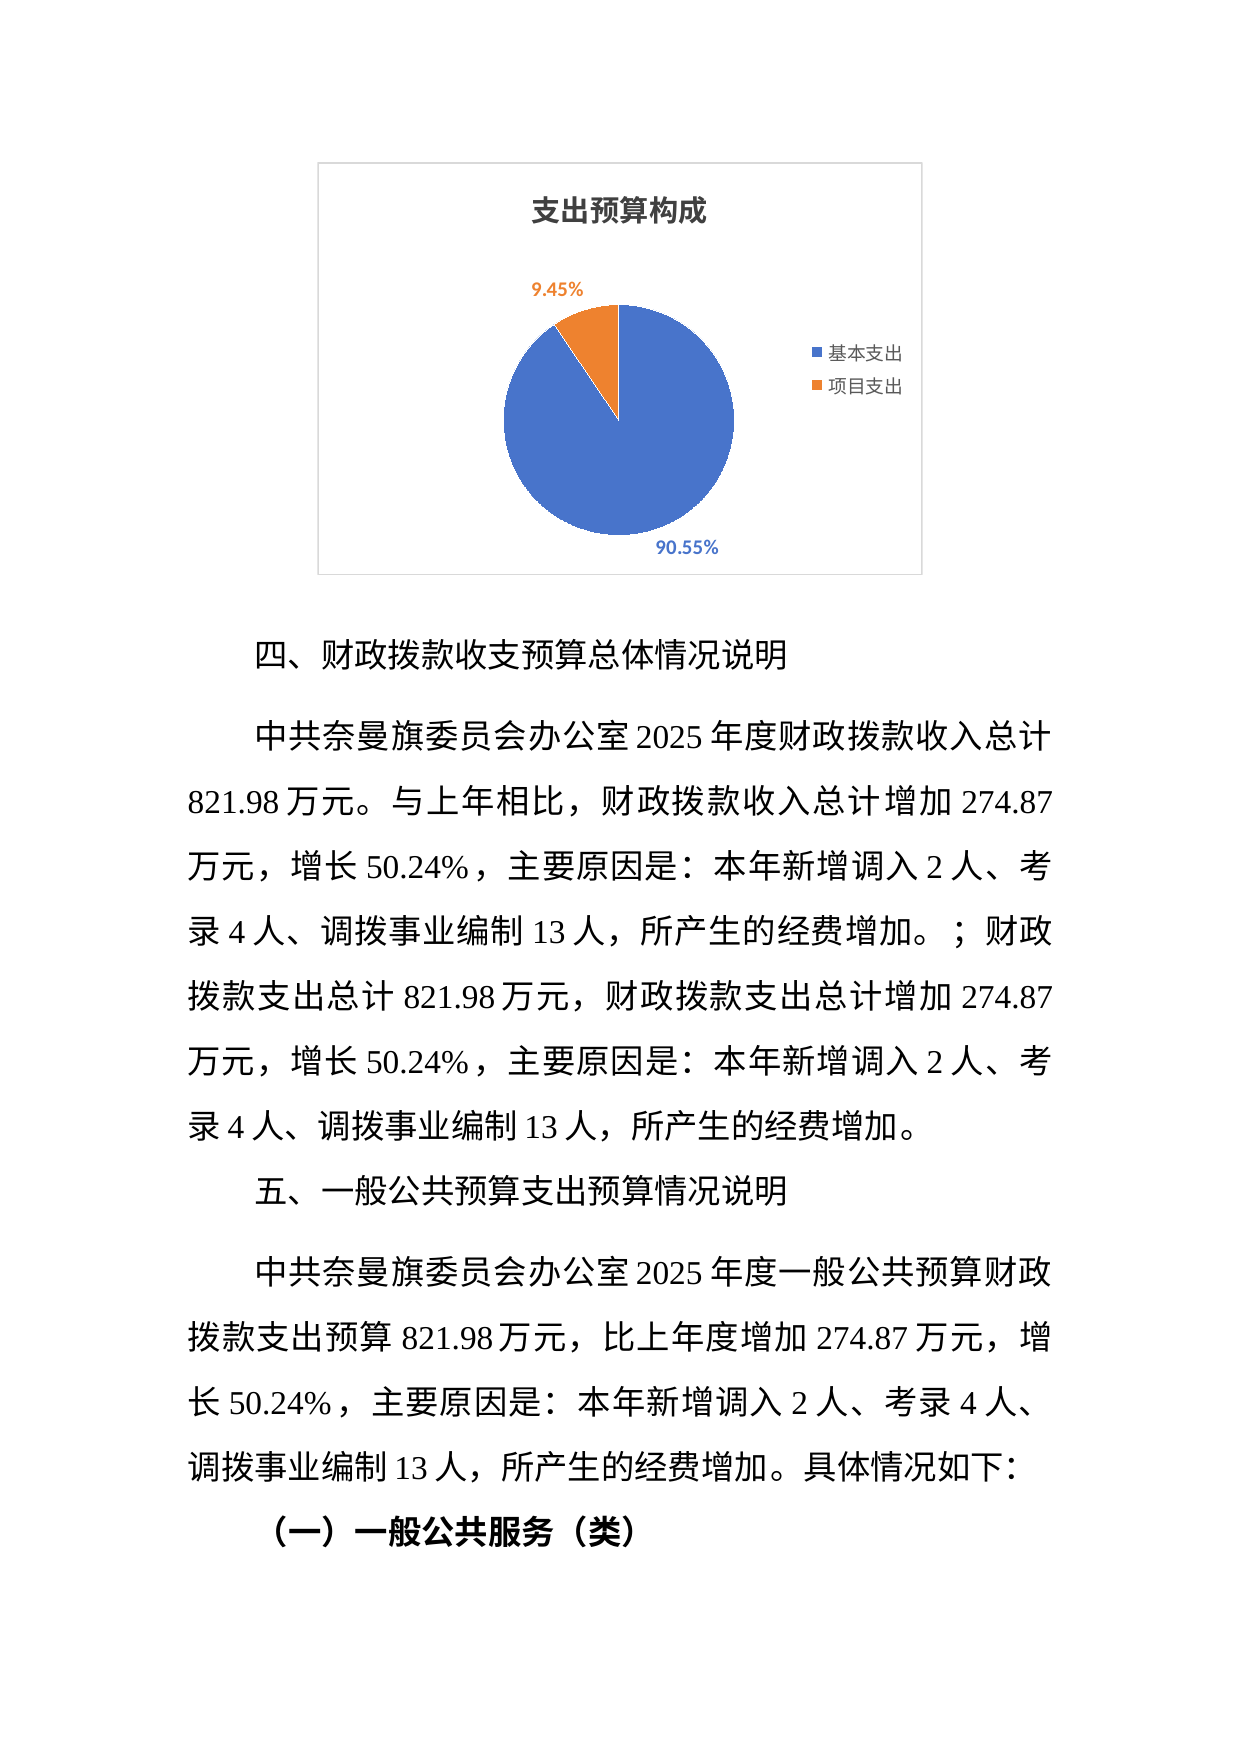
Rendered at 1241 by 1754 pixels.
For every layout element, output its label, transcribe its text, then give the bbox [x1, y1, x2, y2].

text 五、一般公共预算支出预算情况说明 [187, 1156, 1053, 1221]
text 四、财政拨款收支预算总体情况说明 [187, 620, 1053, 685]
text 中共奈曼旗委员会办公室 2025年度财政拨款收入总计821.98 万元。与上年相比，财政拨款收入总计增加274.87万元，增长50.24% ，主要原因是：本年新增调入2人、考录4人、调拨事业编制13人，所产生的经费增加。 ；财政拨款支出总计821.98 万元，财政拨款支出总计增加274.87万元，增长50.24% ，主要原因是：本年新增调入2人、考录4人、调拨事业编制13人，所产生的经费增加 。 [187, 701, 1053, 1156]
text 中共奈曼旗委员会办公室 2025年度一般公共预算财政拨款支出预算821.98 万元，比上年度增加274.87万元，增长50.24% ，主要原因是：本年新增调入2人、考录4人、调拨事业编制13人，所产生的经费增加 。具体情况如下： [187, 1238, 1053, 1498]
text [187, 1498, 1053, 1563]
